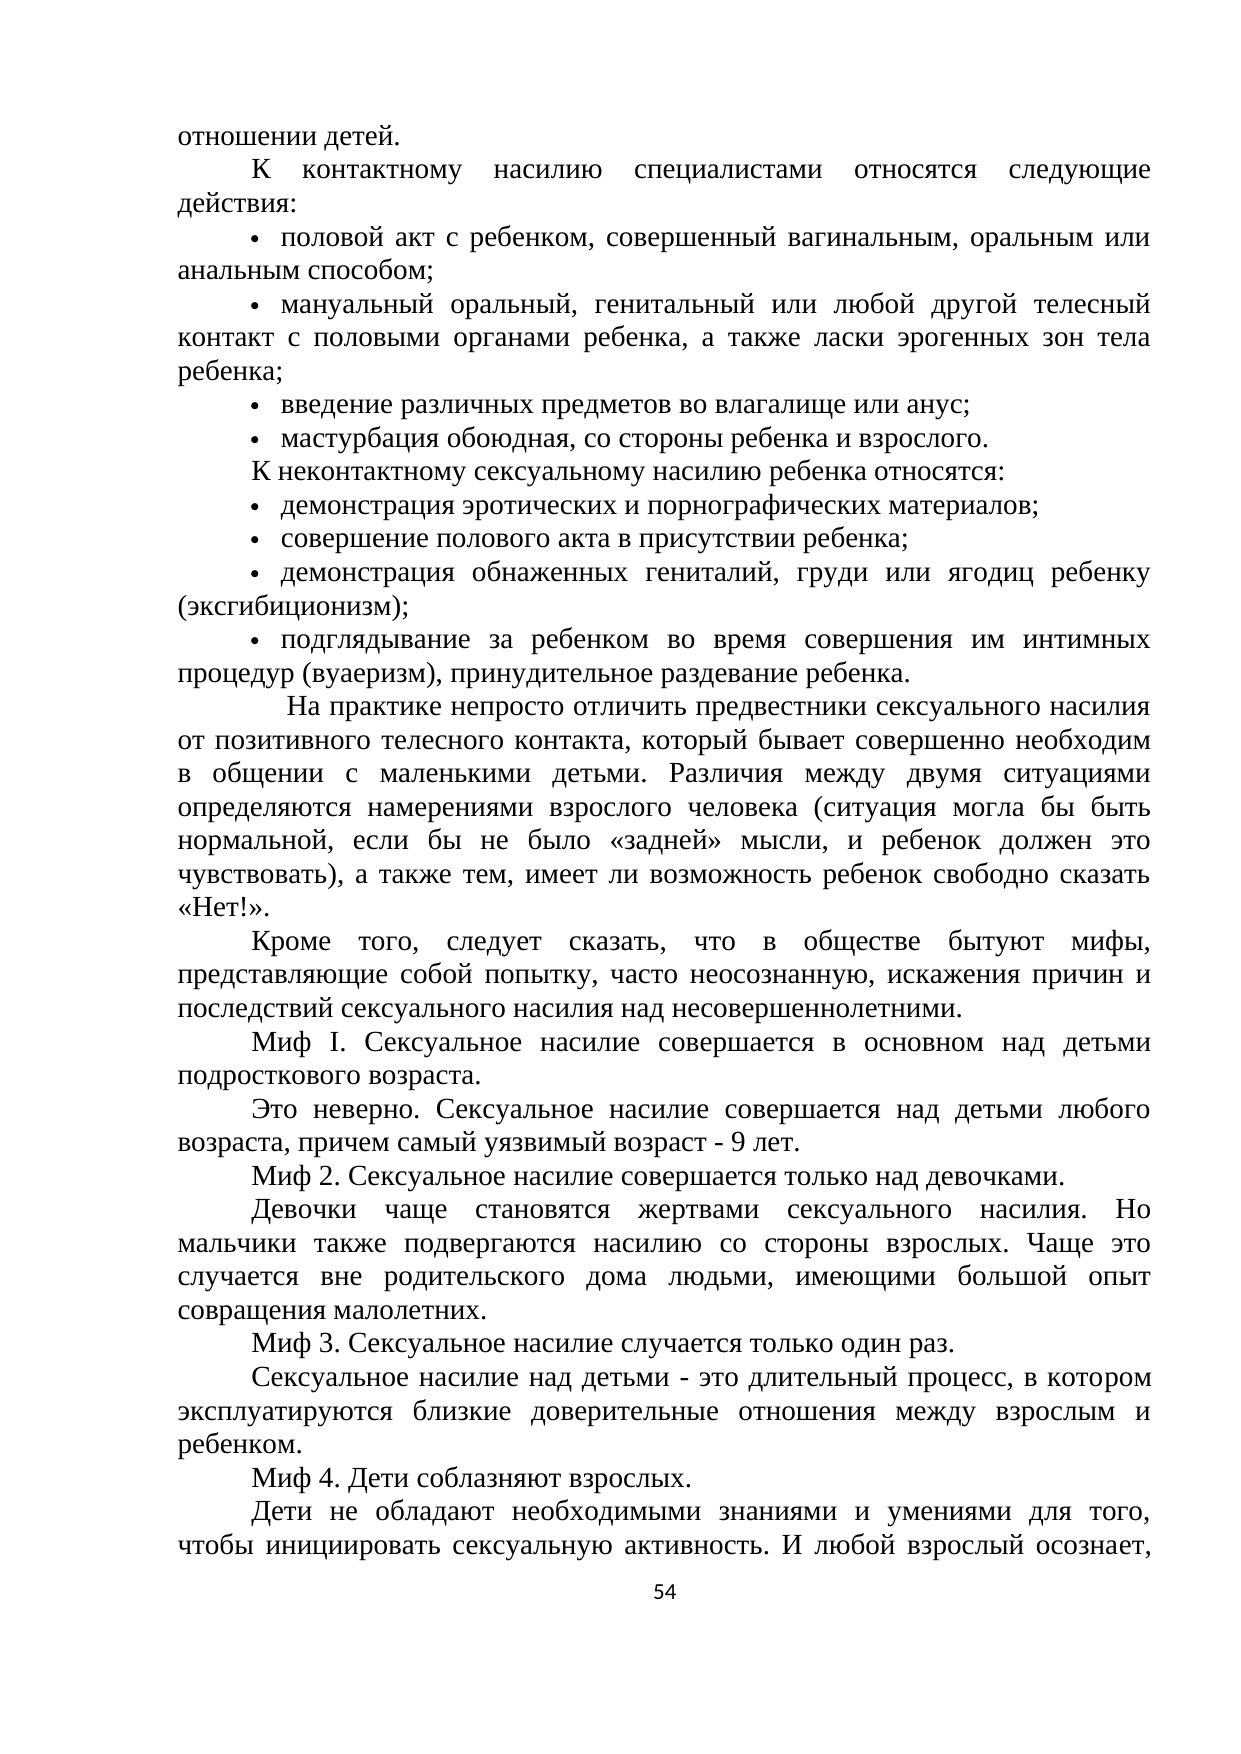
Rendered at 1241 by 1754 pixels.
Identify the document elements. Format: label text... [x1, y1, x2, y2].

list мастурбация обоюдная, со стороны ребенка и взрослого. [177, 420, 1152, 453]
text К неконтактному сексуальному насилию ребенка относятся: [177, 453, 1152, 487]
text Миф I. Сексуальное насилие совершается в основном над детьми подросткового возраста. [177, 1024, 1152, 1091]
list демонстрация обнаженных гениталий, груди или ягодиц ребенку (эксгибиционизм); [177, 554, 1152, 621]
text Сексуальное насилие над детьми - это длительный процесс, в котором эксплуатируются близкие доверительные отношения между взрослым и ребенком. [177, 1359, 1152, 1460]
text Миф 3. Сексуальное насилие случается только один раз. [177, 1326, 1152, 1359]
text На практике непросто отличить предвестники сексуального насилия от позитивного телесного контакта, который бывает совершенно необходим в общении с маленькими детьми. Различия между двумя ситуациями определяются намерениями взрослого человека (ситуация могла бы быть нормальной, если бы не было «задней» мысли, и ребенок должен это чувствовать), а также тем, имеет ли возможность ребенок свободно сказать «Нет!». [177, 688, 1152, 923]
text Миф 2. Сексуальное насилие совершается только над девочками. [177, 1158, 1152, 1191]
text Кроме того, следует сказать, что в обществе бытуют мифы, представляющие собой попытку, часто неосознанную, искажения причин и последствий сексуального насилия над несовершеннолетними. [177, 923, 1152, 1024]
list половой акт с ребенком, совершенный вагинальным, оральным или анальным способом; [177, 219, 1152, 286]
list демонстрация эротических и порнографических материалов; [177, 487, 1152, 521]
text К контактному насилию специалистами относятся следующие действия: [177, 152, 1152, 219]
list мануальный оральный, генитальный или любой другой телесный контакт с половыми органами ребенка, а также ласки эрогенных зон тела ребенка; [177, 286, 1152, 386]
text Девочки чаще становятся жертвами сексуального насилия. Но мальчики также подвергаются насилию со стороны взрослых. Чаще это случается вне родительского дома людьми, имеющими большой опыт совращения малолетних. [177, 1191, 1152, 1326]
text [177, 118, 1152, 152]
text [177, 1493, 1152, 1560]
text Это неверно. Сексуальное насилие совершается над детьми любого возраста, причем самый уязвимый возраст - 9 лет. [177, 1091, 1152, 1158]
list подглядывание за ребенком во время совершения им интимных процедур (вуаеризм), принудительное раздевание ребенка. [177, 621, 1152, 688]
list введение различных предметов во влагалище или анус; [177, 386, 1152, 420]
text Миф 4. Дети соблазняют взрослых. [177, 1460, 1152, 1493]
list совершение полового акта в присутствии ребенка; [177, 521, 1152, 554]
